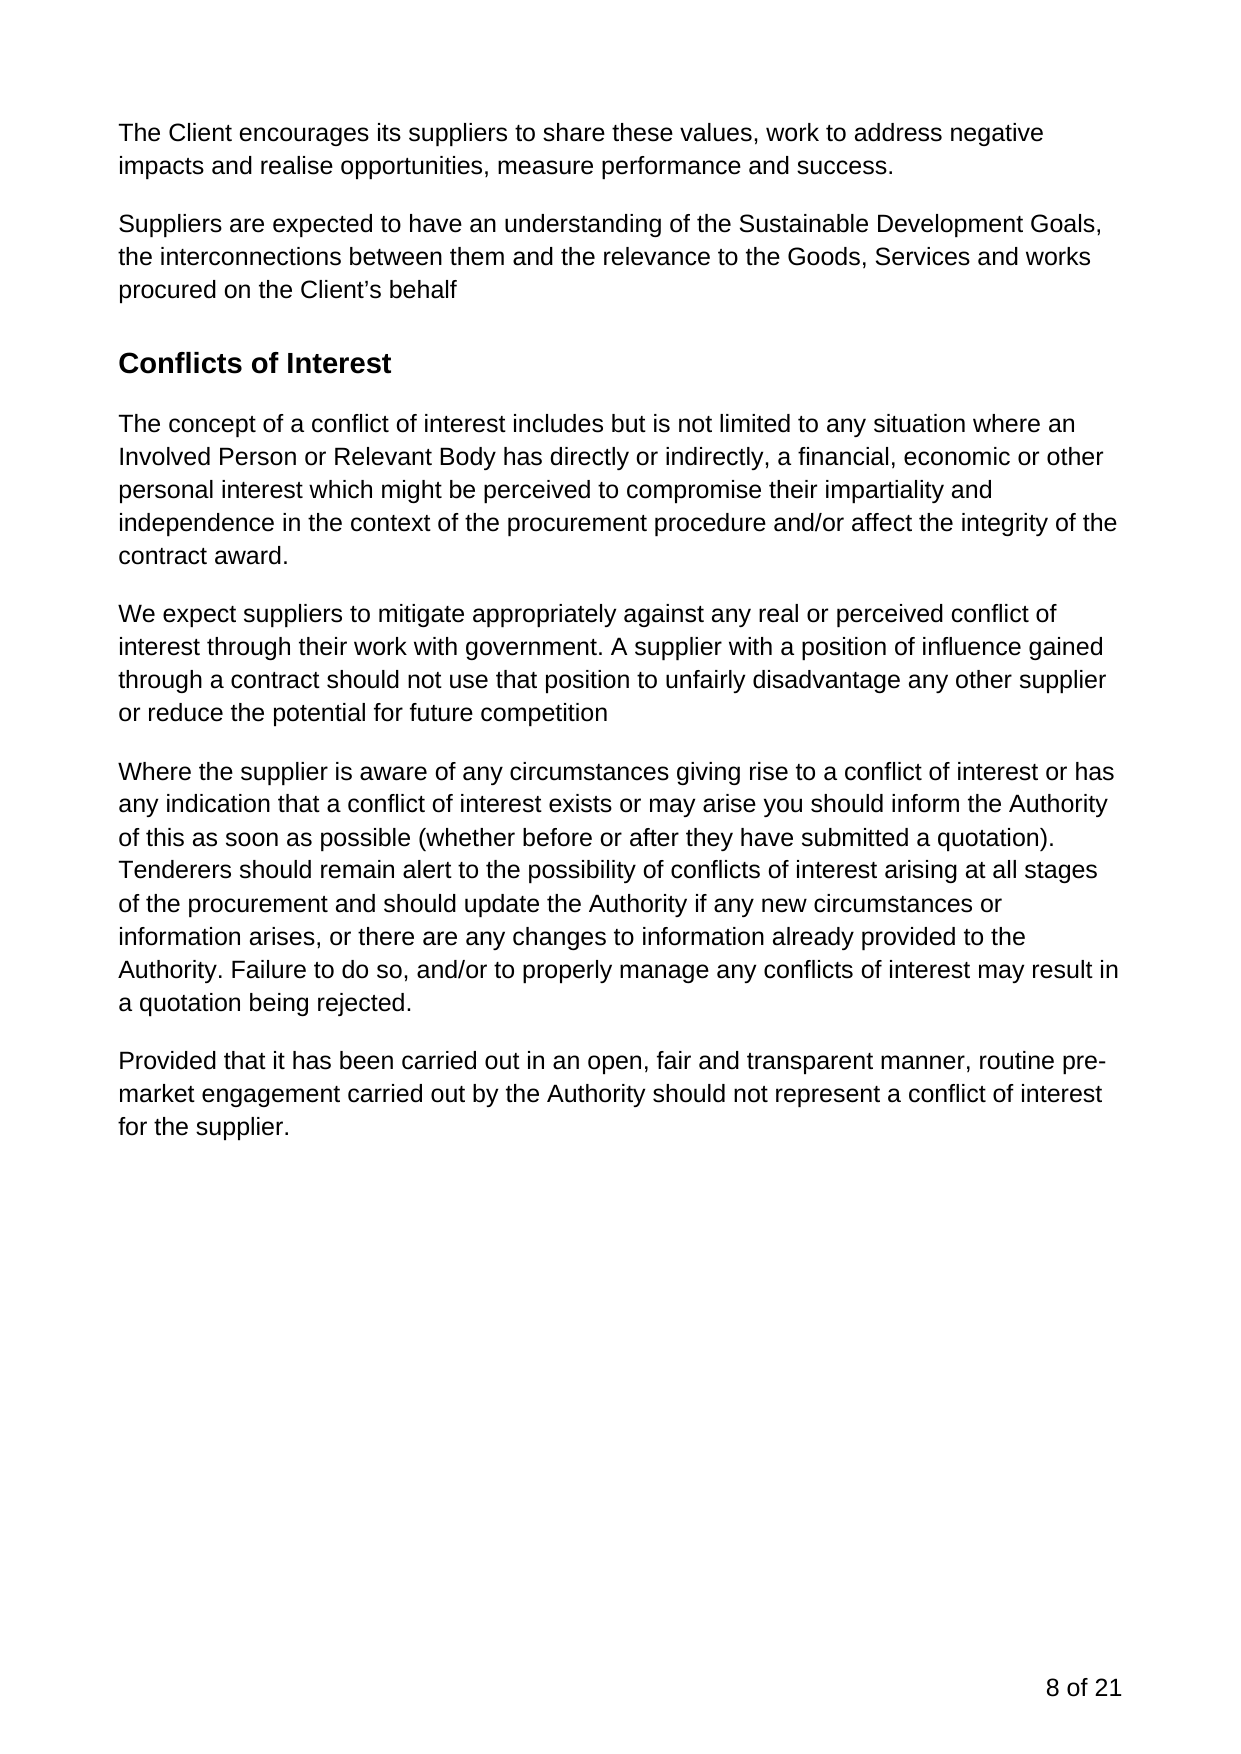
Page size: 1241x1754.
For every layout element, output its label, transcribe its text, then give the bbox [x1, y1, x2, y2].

text Provided that it has been carried out in an open, fair and transparent manner, routine pre-market engagement carried out by the Authority should not represent a conflict of interest for the supplier. [118, 1046, 1122, 1140]
subtitle Conflicts of Interest [118, 346, 1122, 379]
text We expect suppliers to mitigate appropriately against any real or perceived conflict of interest through their work with government. A supplier with a position of influence gained through a contract should not use that position to unfairly disadvantage any other supplier or reduce the potential for future competition [118, 599, 1122, 727]
text Where the supplier is aware of any circumstances giving rise to a conflict of interest or has any indication that a conflict of interest exists or may arise you should inform the Authority of this as soon as possible (whether before or after they have submitted a quotation). Tenderers should remain alert to the possibility of conflicts of interest arising at all stages of the procurement and should update the Authority if any new circumstances or information arises, or there are any changes to information already provided to the Authority. Failure to do so, and/or to properly manage any conflicts of interest may result in a quotation being rejected. [118, 756, 1122, 1016]
text The Client encourages its suppliers to share these values, work to address negative impacts and realise opportunities, measure performance and success. [118, 118, 1122, 180]
text The concept of a conflict of interest includes but is not limited to any situation where an Involved Person or Relevant Body has directly or indirectly, a financial, economic or other personal interest which might be perceived to compromise their impartiality and independence in the context of the procurement procedure and/or affect the integrity of the contract award. [118, 409, 1122, 570]
text Suppliers are expected to have an understanding of the Sustainable Development Goals, the interconnections between them and the relevance to the Goods, Services and works procured on the Client’s behalf [118, 209, 1122, 304]
